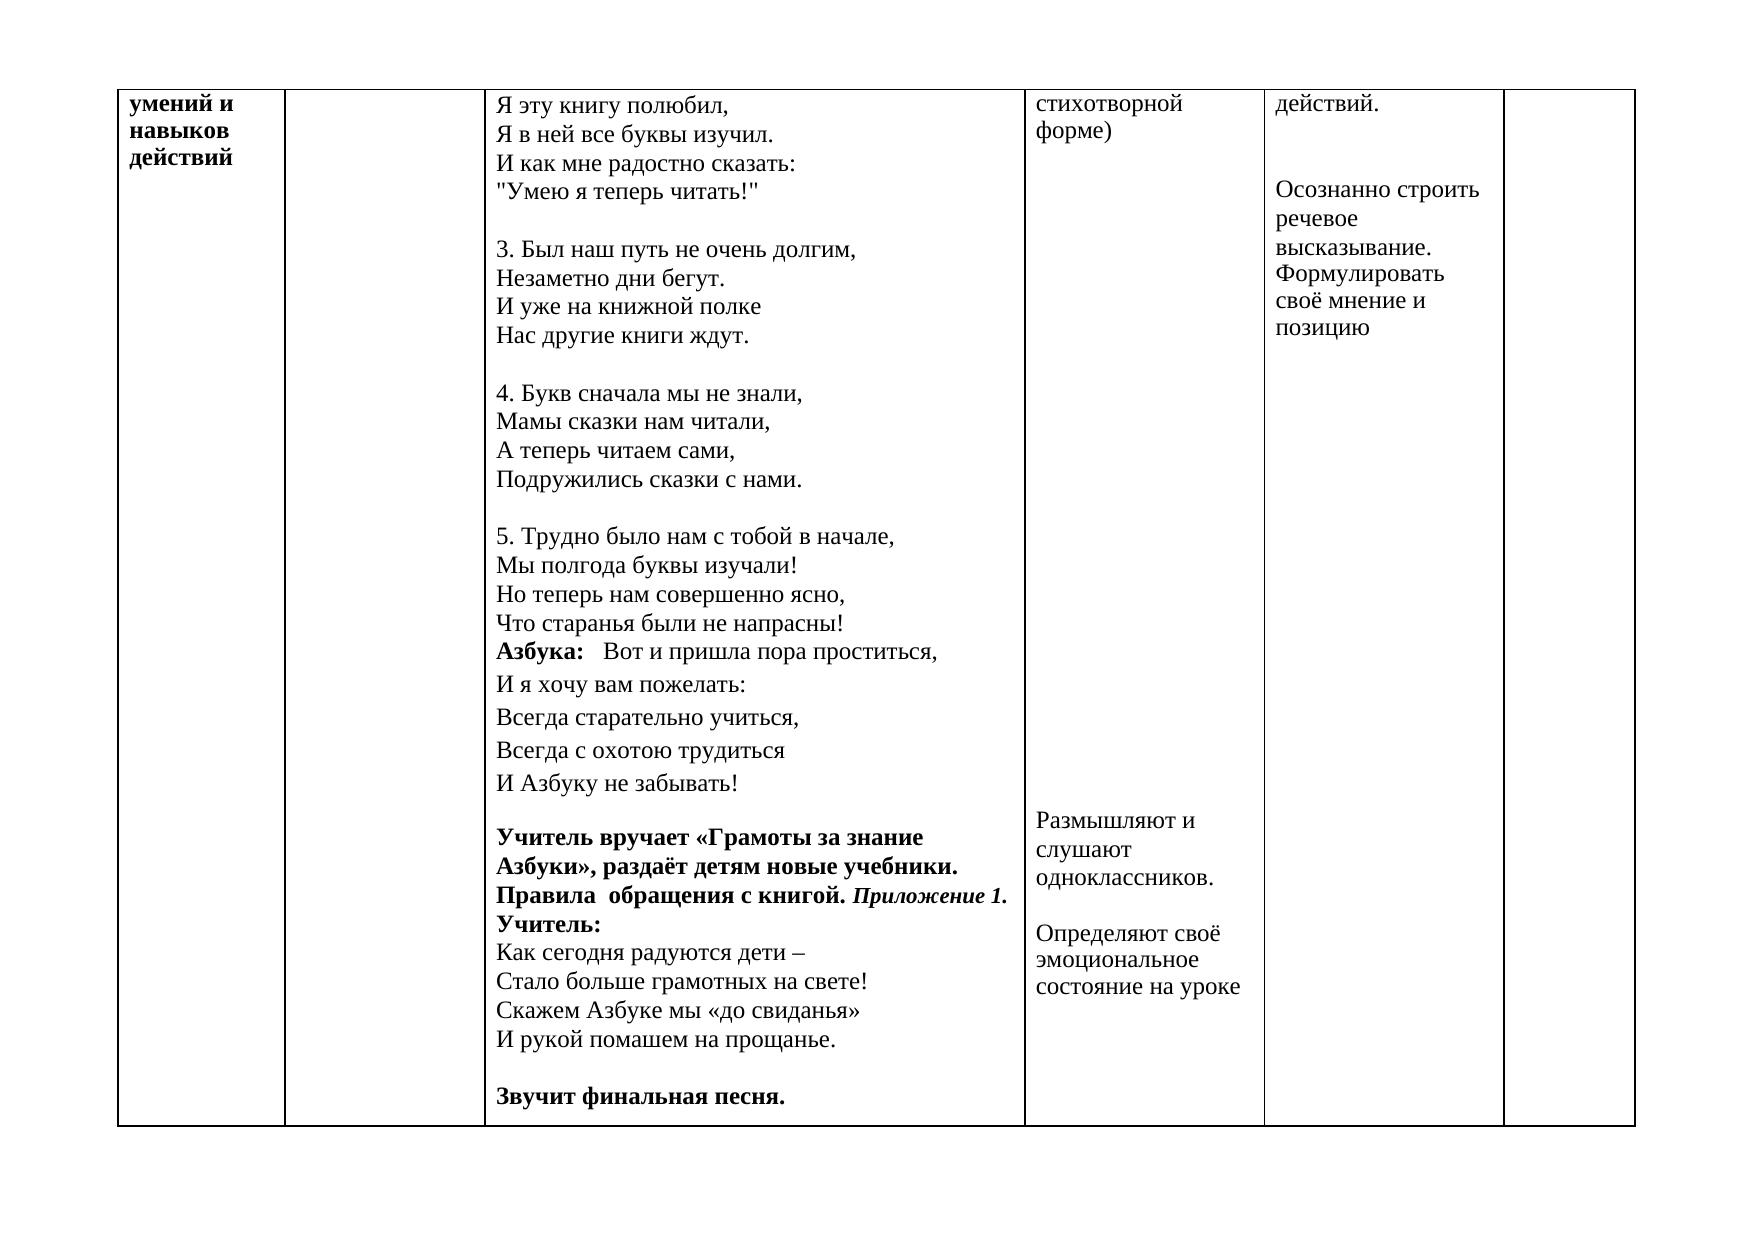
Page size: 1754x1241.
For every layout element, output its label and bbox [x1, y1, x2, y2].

table_header [1265, 90, 1503, 1125]
table_header [119, 90, 284, 1125]
table_header [1505, 90, 1634, 1125]
table_header [286, 90, 484, 1125]
table_header [1026, 90, 1264, 1125]
table_header [486, 90, 1024, 1125]
